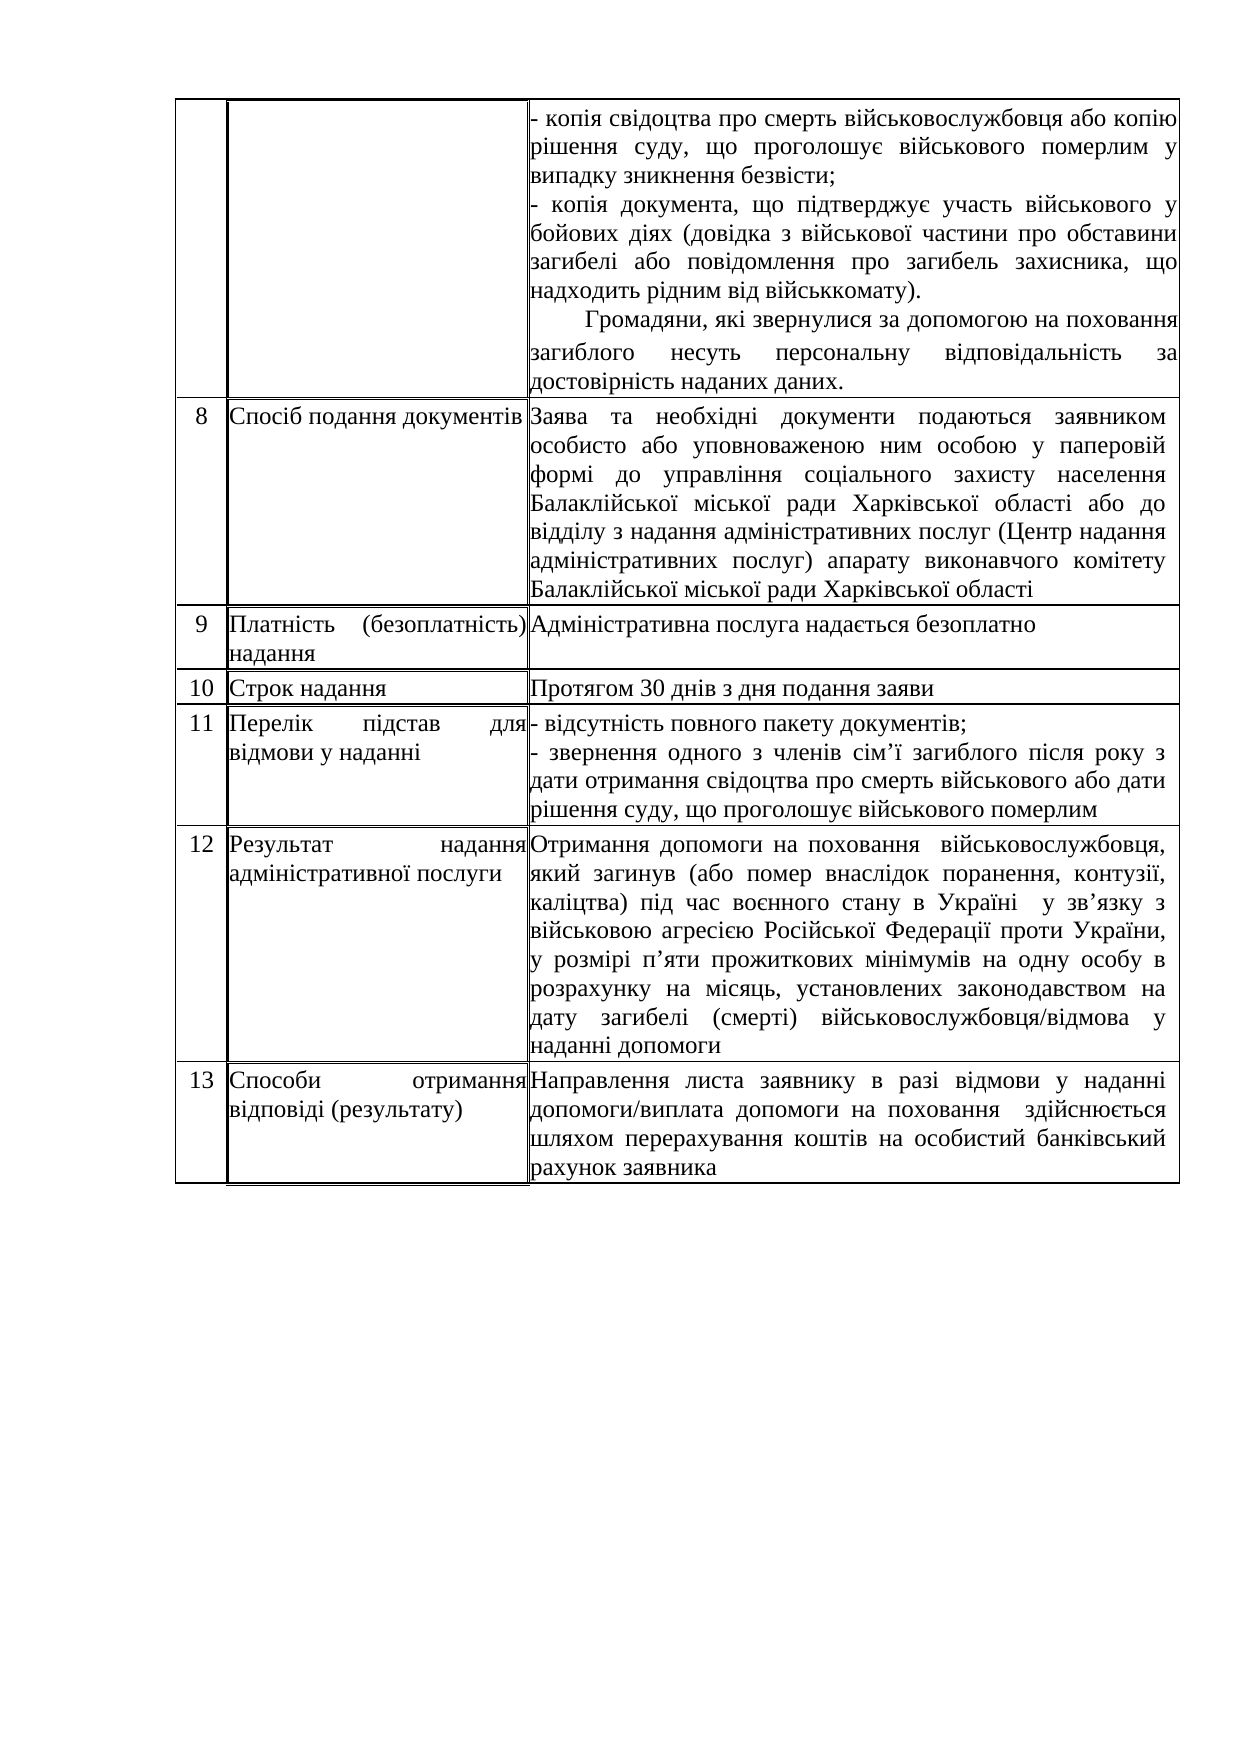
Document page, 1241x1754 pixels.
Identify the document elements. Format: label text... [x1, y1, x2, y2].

table_cell 7 [176, 100, 226, 397]
table_cell Адміністративна послуга надається безоплатно [530, 606, 1179, 668]
table_cell Способи отримання відповіді (результату) [229, 1064, 527, 1182]
table_cell Платність (безоплатність) надання [229, 608, 527, 668]
table_cell 12 [176, 826, 226, 1061]
table_cell - відсутність повного пакету документів; - звернення одного з членів сім’ї загиблого після року з дати отримання свідоцтва про смерть військового або дати рішення суду, що проголошує військового померлим [530, 705, 1179, 824]
table_cell 13 [176, 1062, 226, 1182]
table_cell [229, 101, 527, 397]
table_cell Направлення листа заявнику в разі відмови у наданні допомоги/виплата допомоги на поховання здійснюється шляхом перерахування коштів на особистий банківський рахунок заявника [530, 1062, 1179, 1182]
table_cell Заява та необхідні документи подаються заявником особисто або уповноваженою ним особою у паперовій формі до управління соціального захисту населення Балаклійської міської ради Харківської області або до відділу з надання адміністративних послуг (Центр надання адміністративних послуг) апарату виконавчого комітету Балаклійської міської ради Харківської області [530, 398, 1179, 604]
table_cell 8 [176, 398, 226, 604]
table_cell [530, 100, 1179, 397]
table_cell 9 [176, 605, 226, 668]
table_cell Перелік підстав для відмови у наданні [229, 707, 527, 824]
table_cell Протягом 30 днів з дня подання заяви [530, 670, 1179, 703]
table_cell 11 [176, 704, 226, 824]
table_cell Строк надання [229, 672, 527, 703]
table_cell Результат надання адміністративної послуги [229, 828, 527, 1061]
table_cell Отримання допомоги на поховання військовослужбовця, який загинув (або помер внаслідок поранення, контузії, каліцтва) під час воєнного стану в Україні у зв’язку з військовою агресією Російської Федерації проти України, у розмірі п’яти прожиткових мінімумів на одну особу в розрахунку на місяць, установлених законодавством на дату загибелі (смерті) військовослужбовця/відмова у наданні допомоги [530, 826, 1179, 1061]
table_cell Спосіб подання документів [229, 400, 527, 604]
table_cell 10 [176, 669, 226, 703]
